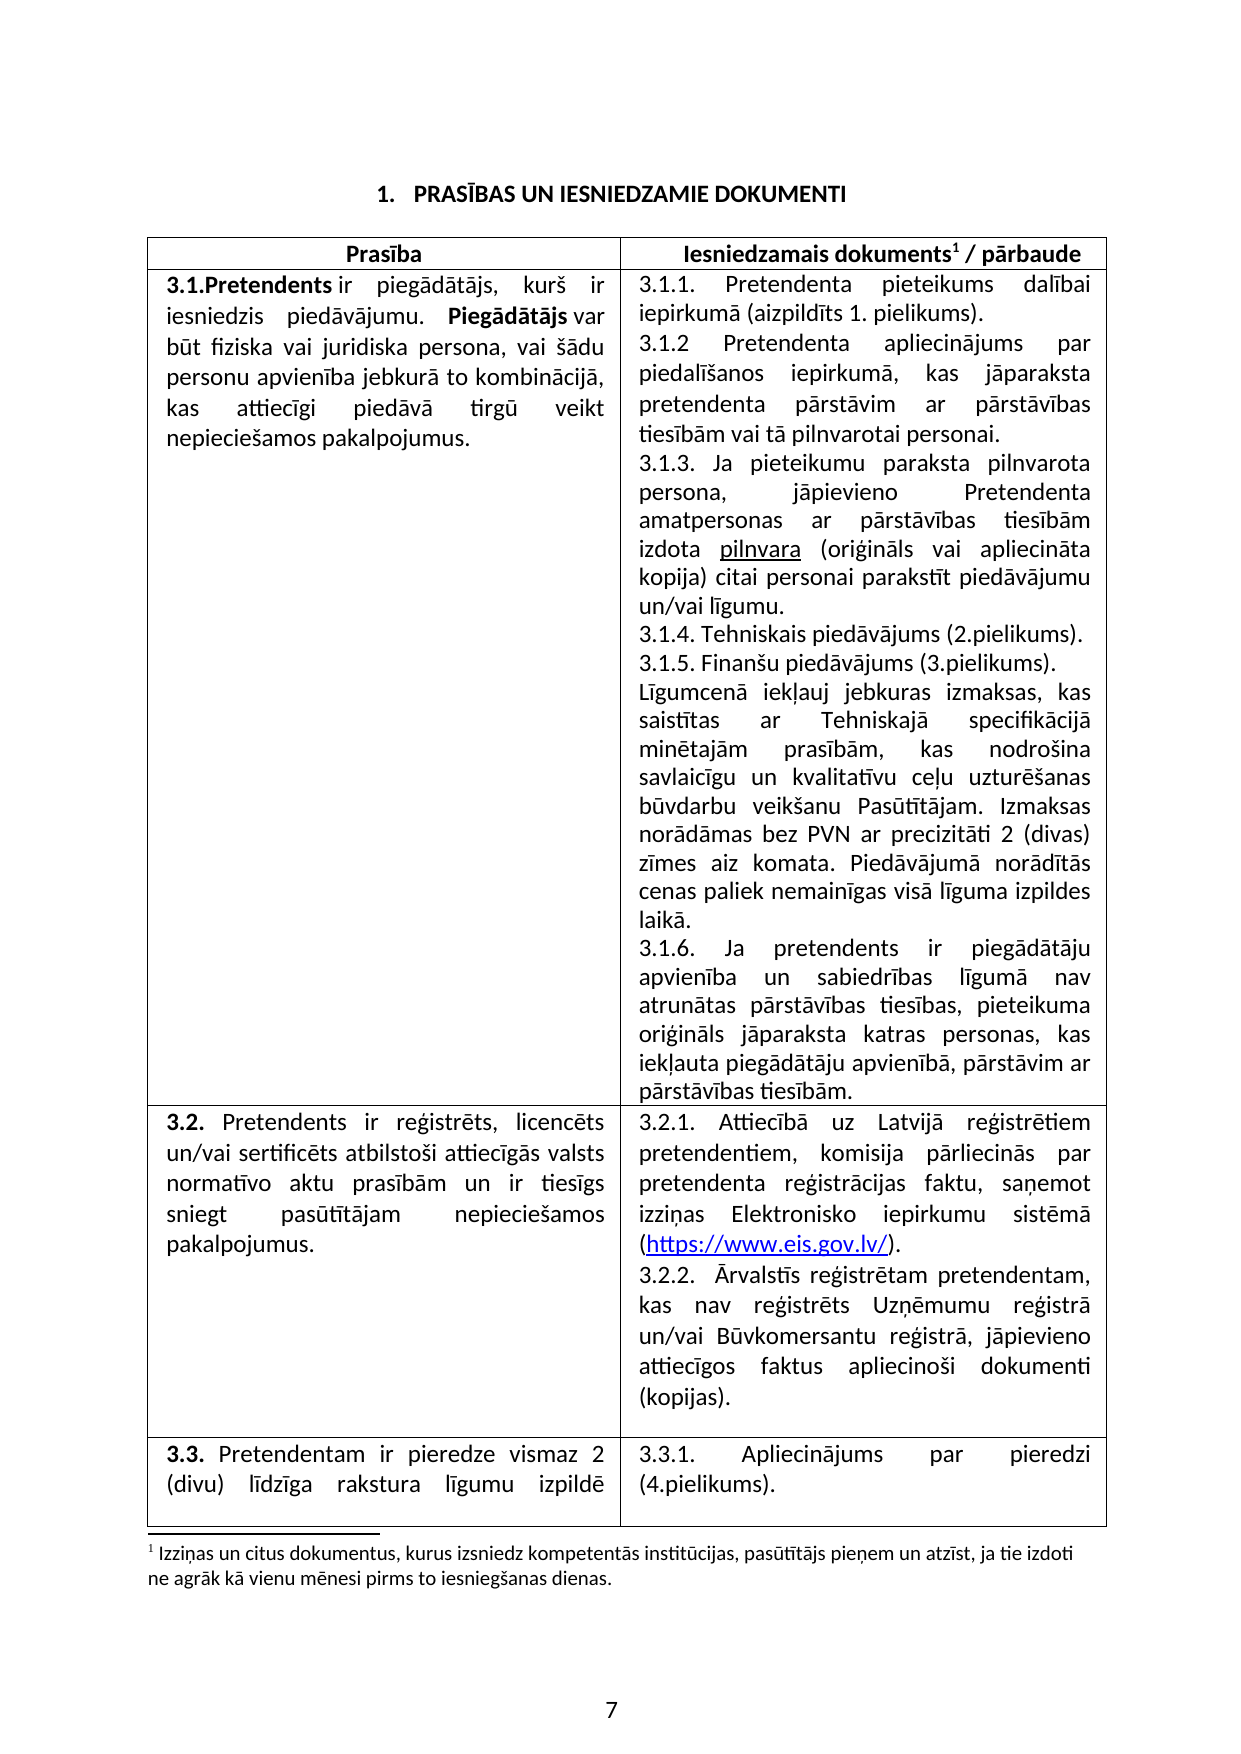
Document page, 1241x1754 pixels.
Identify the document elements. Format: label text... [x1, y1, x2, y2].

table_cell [148, 1438, 620, 1526]
table_header Iesniedzamais dokuments / pārbaude [621, 238, 1106, 269]
table_header Prasība [148, 238, 620, 269]
table_cell 3.1.Pretendents ir piegādātājs, kurš ir iesniedzis piedāvājumu. Piegādātājs var būt fiziska vai juridiska persona, vai šādu personu apvienība jebkurā to kombinācijā, kas attiecīgi piedāvā tirgū veikt nepieciešamos pakalpojumus. [148, 270, 620, 1105]
table_cell 3.1.1. Pretendenta pieteikums dalībai iepirkumā (aizpildīts 1. pielikums). 3.1.2 Pretendenta apliecinājums par piedalīšanos iepirkumā, kas jāparaksta pretendenta pārstāvim ar pārstāvības tiesībām vai tā pilnvarotai personai. 3.1.3. Ja pieteikumu paraksta pilnvarota persona, jāpievieno Pretendenta amatpersonas ar pārstāvības tiesībām izdota pilnvara (oriģināls vai apliecināta kopija) citai personai parakstīt piedāvājumu un/vai līgumu. 3.1.4. Tehniskais piedāvājums (2.pielikums). 3.1.5. Finanšu piedāvājums (3.pielikums). Līgumcenā iekļauj jebkuras izmaksas, kas saistītas ar Tehniskajā specifikācijā minētajām prasībām, kas nodrošina savlaicīgu un kvalitatīvu ceļu uzturēšanas būvdarbu veikšanu Pasūtītājam. Izmaksas norādāmas bez PVN ar precizitāti 2 (divas) zīmes aiz komata. Piedāvājumā norādītās cenas paliek nemainīgas visā līguma izpildes laikā. 3.1.6. Ja pretendents ir piegādātāju apvienība un sabiedrības līgumā nav atrunātas pārstāvības tiesības, pieteikuma oriģināls jāparaksta katras personas, kas iekļauta piegādātāju apvienībā, pārstāvim ar pārstāvības tiesībām. [621, 270, 1106, 1105]
title PRASĪBAS UN IESNIEDZAMIE DOKUMENTI [148, 178, 1075, 209]
table_cell 3.2. Pretendents ir reģistrēts, licencēts un/vai sertificēts atbilstoši attiecīgās valsts normatīvo aktu prasībām un ir tiesīgs sniegt pasūtītājam nepieciešamos pakalpojumus. [148, 1106, 620, 1437]
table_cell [621, 1438, 1106, 1526]
table_cell 3.2.1. Attiecībā uz Latvijā reģistrētiem pretendentiem, komisija pārliecinās par pretendenta reģistrācijas faktu, saņemot izziņas Elektronisko iepirkumu sistēmā (https://www.eis.gov.lv/). 3.2.2. Ārvalstīs reģistrētam pretendentam, kas nav reģistrēts Uzņēmumu reģistrā un/vai Būvkomersantu reģistrā, jāpievieno attiecīgos faktus apliecinoši dokumenti (kopijas). [621, 1106, 1106, 1437]
